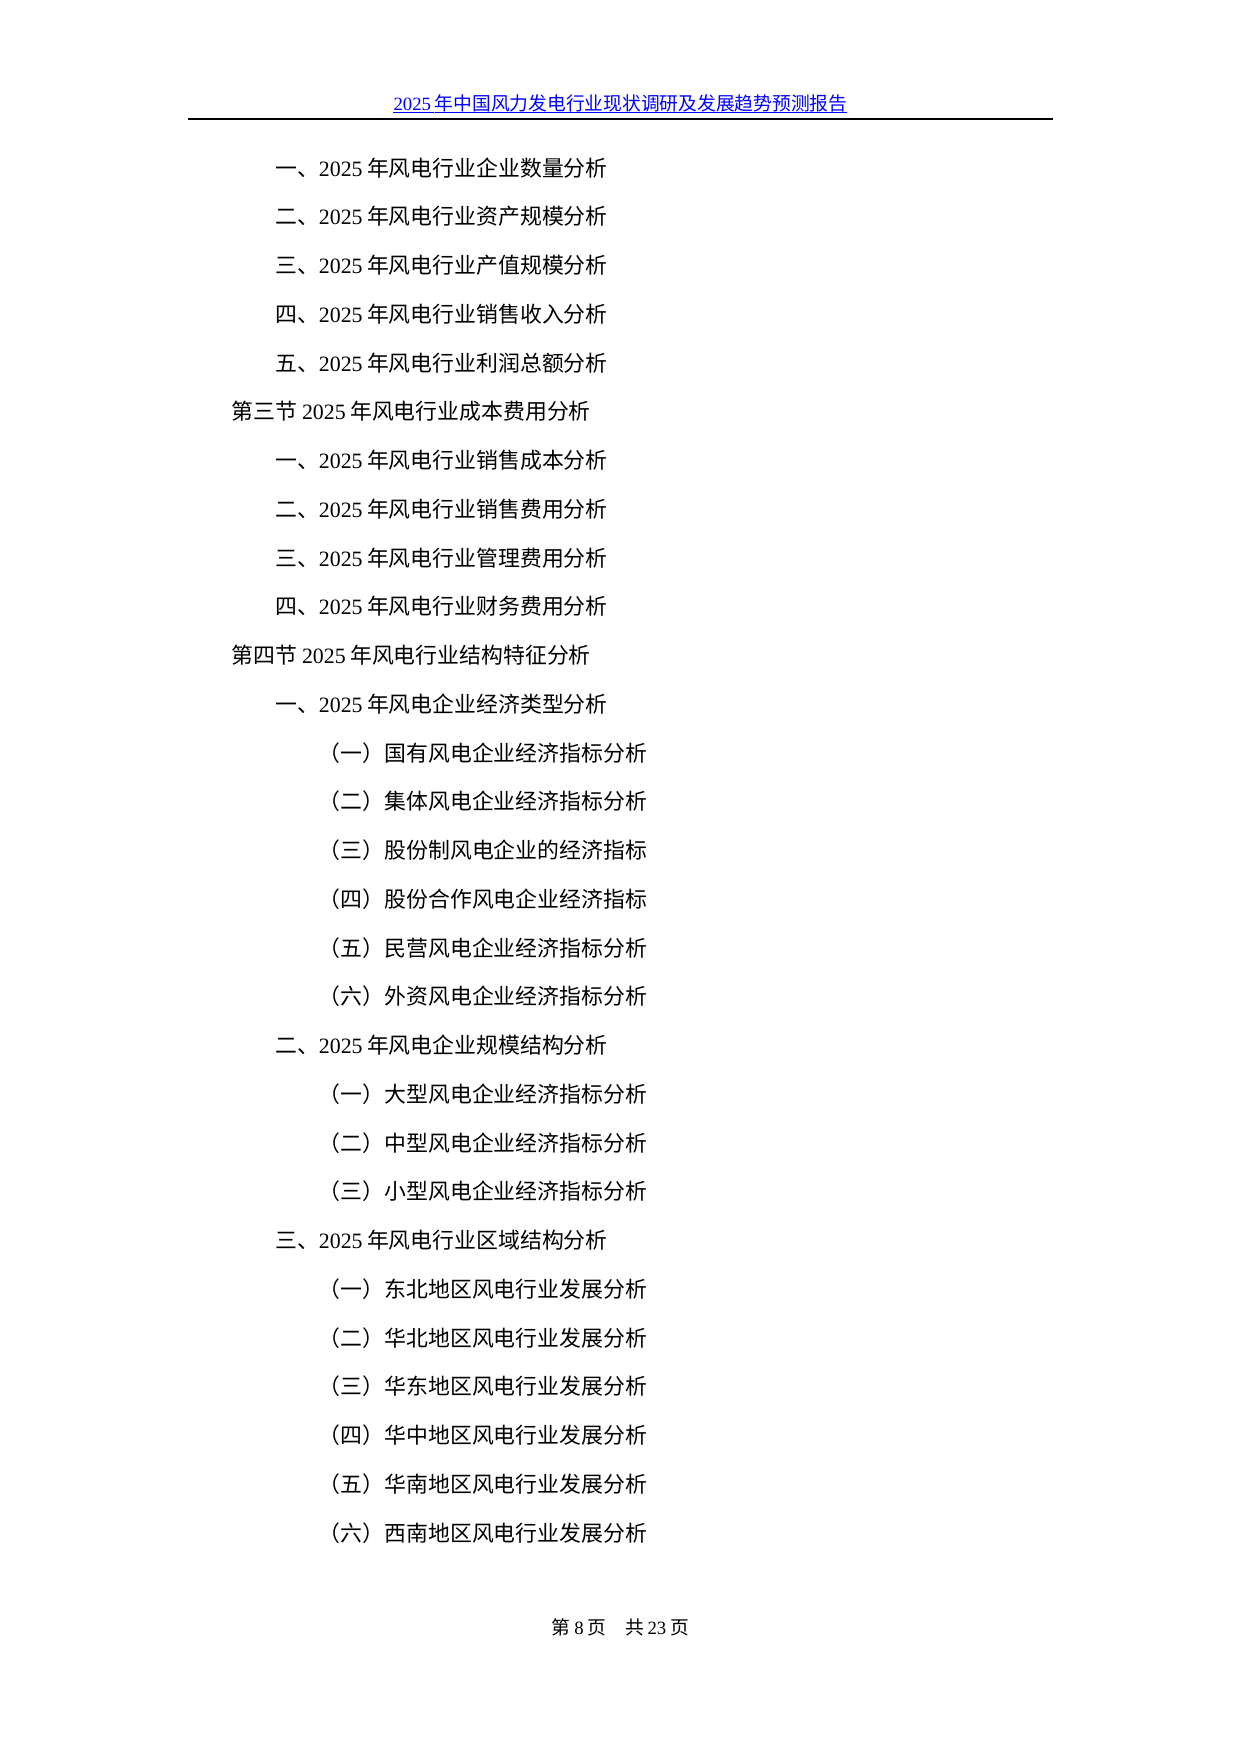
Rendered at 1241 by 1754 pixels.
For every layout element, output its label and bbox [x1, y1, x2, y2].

text [187, 150, 1053, 1548]
